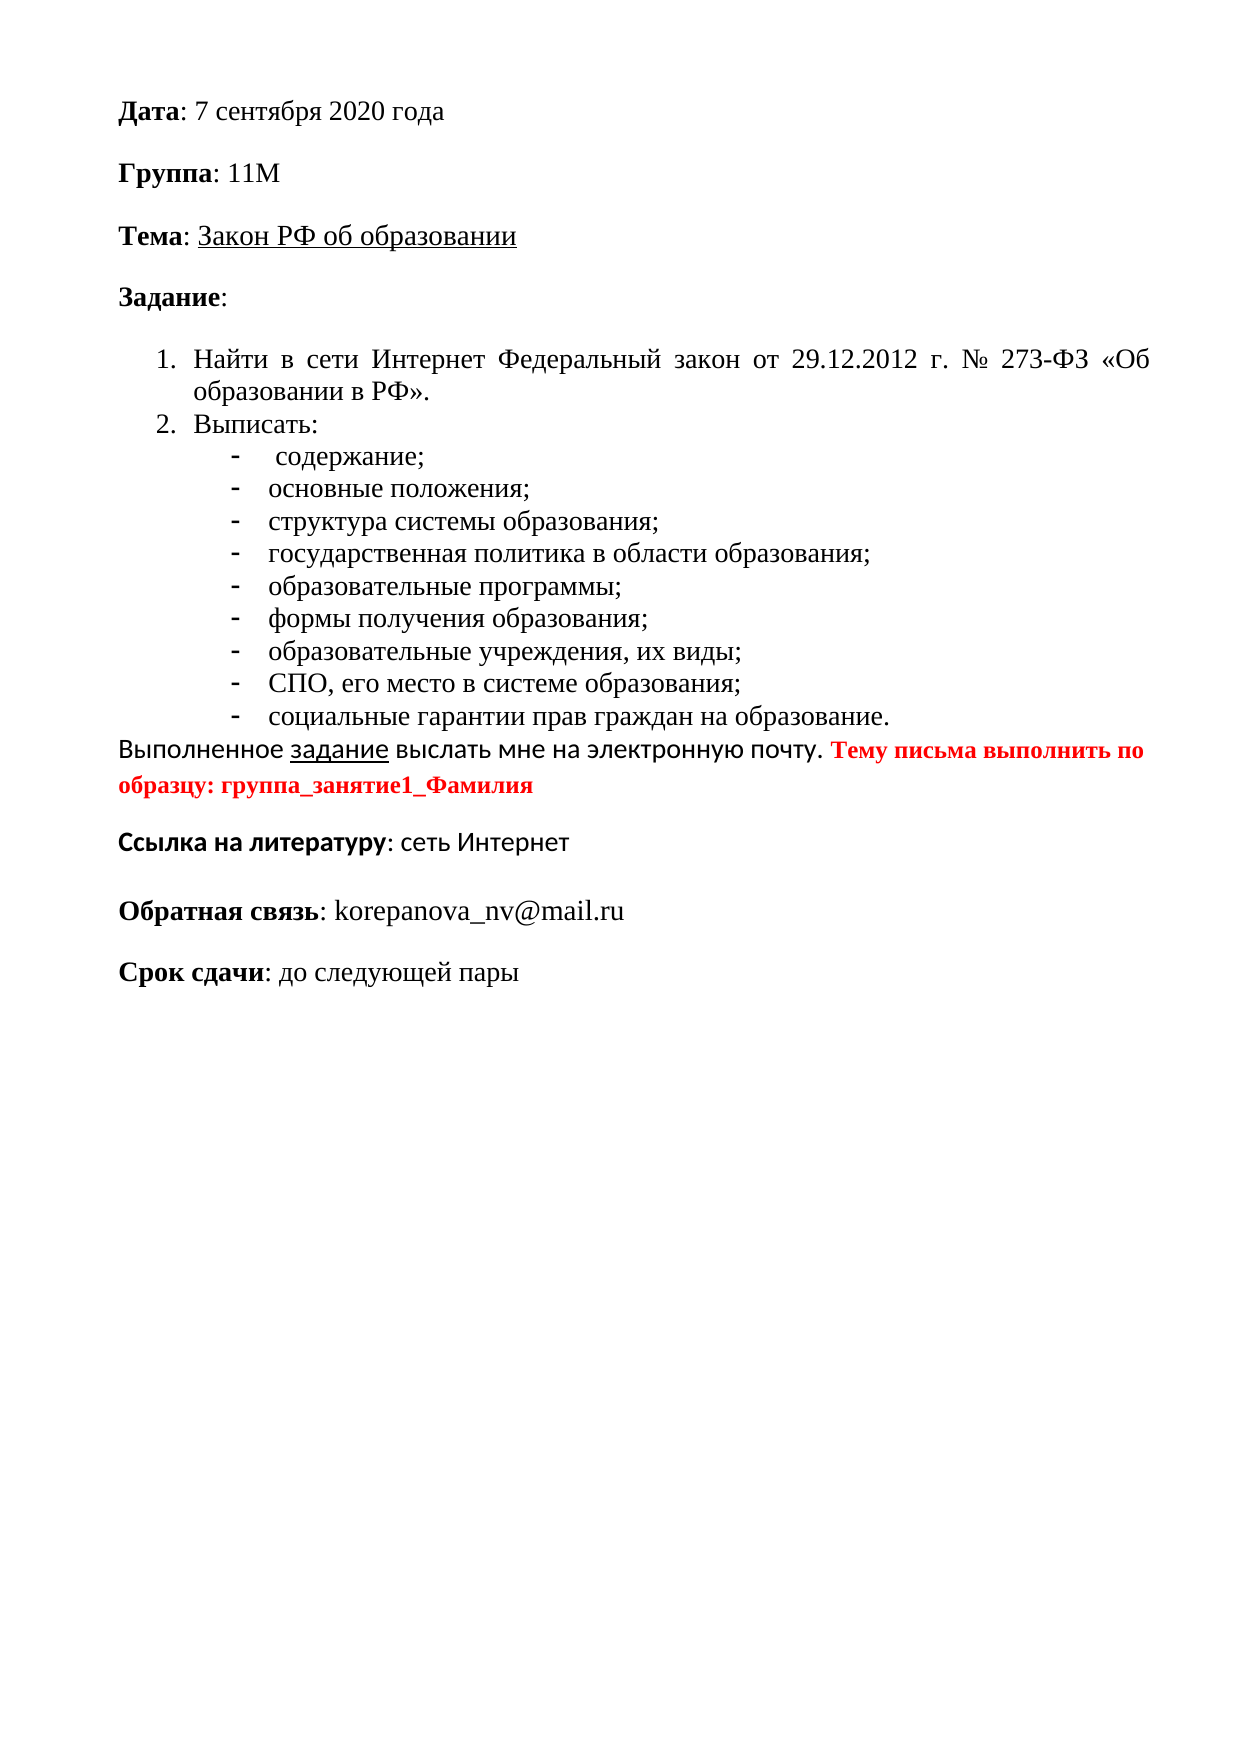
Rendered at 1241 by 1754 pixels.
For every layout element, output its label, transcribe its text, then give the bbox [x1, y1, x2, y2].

list социальные гарантии прав граждан на образование. [231, 699, 1152, 732]
text Дата: 7 сентября 2020 года [118, 94, 1152, 127]
list государственная политика в области образования; [231, 537, 1152, 569]
text Обратная связь: korepanova_nv@mail.ru [118, 893, 1152, 926]
list формы получения образования; [231, 602, 1152, 634]
text Ссылка на литературу: сеть Интернет [118, 824, 1152, 858]
text Тема: Закон РФ об образовании [118, 218, 1152, 251]
text Выполненное задание выслать мне на электронную почту. Тему письма выполнить по образцу: группа_занятие1_Фамилия [118, 732, 1152, 799]
list содержание; [231, 439, 1152, 472]
list основные положения; [231, 472, 1152, 504]
list структура системы образования; [231, 504, 1152, 537]
list Найти в сети Интернет Федеральный закон от 29.12.2012 г. № 273-ФЗ «Об образовании в РФ». [156, 342, 1152, 407]
text Группа: 11М [118, 156, 1152, 188]
list образовательные учреждения, их виды; [231, 634, 1152, 667]
list Выписать: [156, 407, 1152, 439]
list образовательные программы; [231, 569, 1152, 602]
text Срок сдачи: до следующей пары [118, 955, 1152, 988]
text Задание: [118, 280, 1152, 313]
list СПО, его место в системе образования; [231, 667, 1152, 699]
